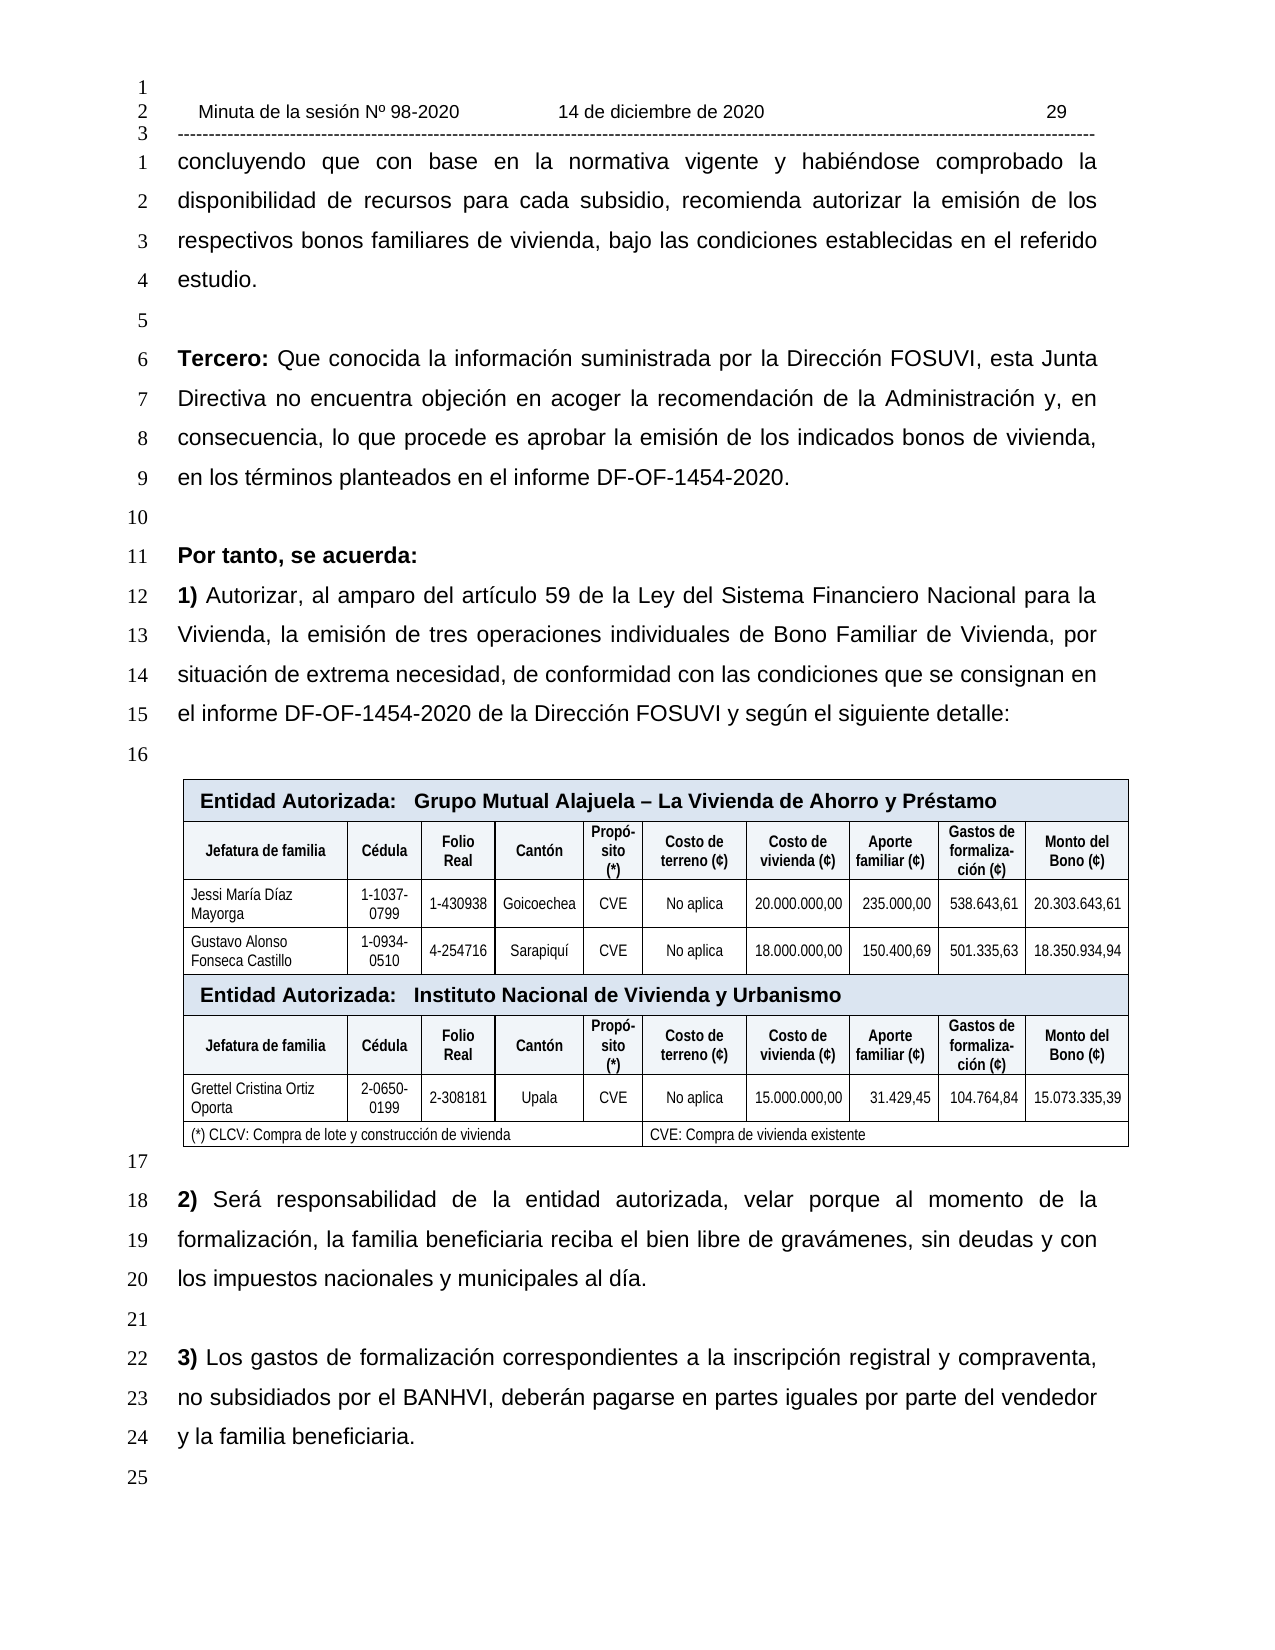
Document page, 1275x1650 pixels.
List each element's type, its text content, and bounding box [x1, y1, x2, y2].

table_cell CVE [584, 1075, 642, 1121]
table_cell Cantón [496, 1016, 583, 1074]
table_cell 31.429,45 [850, 1075, 938, 1121]
table_cell 1-0934-0510 [348, 928, 421, 974]
table_cell Jefatura de familia [184, 822, 347, 879]
table_cell 18.350.934,94 [1026, 928, 1128, 974]
table_cell 501.335,63 [939, 928, 1025, 974]
table_cell CVE: Compra de vivienda existente [643, 1122, 1128, 1146]
table_cell CVE [584, 880, 642, 927]
table_cell 1-1037-0799 [348, 880, 421, 927]
table_cell CVE [584, 928, 642, 974]
table_cell Monto del Bono (¢) [1026, 1016, 1128, 1074]
table_cell No aplica [643, 880, 746, 927]
table_cell No aplica [643, 1075, 746, 1121]
text Por tanto, se acuerda: [177, 542, 1098, 569]
table_cell Upala [496, 1075, 583, 1121]
table_cell 15.073.335,39 [1026, 1075, 1128, 1121]
table_cell Sarapiquí [496, 928, 583, 974]
table_cell Gastos de formaliza-ción (¢) [939, 822, 1025, 879]
table_cell No aplica [643, 928, 746, 974]
table_cell Costo de vivienda (¢) [747, 822, 849, 879]
table_cell Entidad Autorizada: Instituto Nacional de Vivienda y Urbanismo [184, 975, 1128, 1015]
text 3) Los gastos de formalización correspondientes a la inscripción registral y compraventa, no subsidiados por el BANHVI, deberán pagarse en partes iguales por parte del vendedor y la familia beneficiaria. [177, 1344, 1098, 1450]
table_cell Cantón [496, 822, 583, 879]
table_cell Propó-sito (*) [584, 1016, 642, 1074]
table_cell Aporte familiar (¢) [850, 822, 938, 879]
table_cell 20.303.643,61 [1026, 880, 1128, 927]
table_cell Propó-sito (*) [584, 822, 642, 879]
table_cell 1-430938 [422, 880, 494, 927]
table_cell 538.643,61 [939, 880, 1025, 927]
table_cell Folio Real [422, 822, 494, 879]
table_cell 150.400,69 [850, 928, 938, 974]
table_cell 104.764,84 [939, 1075, 1025, 1121]
table_cell 15.000.000,00 [747, 1075, 849, 1121]
table_cell Costo de terreno (¢) [643, 1016, 746, 1074]
table_cell Gustavo Alonso Fonseca Castillo [184, 928, 347, 974]
table_cell 2-0650-0199 [348, 1075, 421, 1121]
table_cell Costo de terreno (¢) [643, 822, 746, 879]
table_cell 20.000.000,00 [747, 880, 849, 927]
table_cell Folio Real [422, 1016, 494, 1074]
table_cell Cédula [348, 1016, 421, 1074]
text 2) Será responsabilidad de la entidad autorizada, velar porque al momento de la formalización, la familia beneficiaria reciba el bien libre de gravámenes, sin deudas y con los impuestos nacionales y municipales al día. [177, 1186, 1098, 1292]
table_cell Costo de vivienda (¢) [747, 1016, 849, 1074]
text Tercero: Que conocida la información suministrada por la Dirección FOSUVI, esta Junta Directiva no encuentra objeción en acoger la recomendación de la Administración y, en consecuencia, lo que procede es aprobar la emisión de los indicados bonos de vivienda, en los términos planteados en el informe DF-OF-1454-2020. [177, 345, 1098, 490]
table_cell Monto del Bono (¢) [1026, 822, 1128, 879]
table_header Entidad Autorizada: Grupo Mutual Alajuela – La Vivienda de Ahorro y Préstamo [184, 780, 1128, 821]
table_cell Jessi María Díaz Mayorga [184, 880, 347, 927]
table_cell Grettel Cristina Ortiz Oporta [184, 1075, 347, 1121]
table_cell Jefatura de familia [184, 1016, 347, 1074]
table_cell Gastos de formaliza-ción (¢) [939, 1016, 1025, 1074]
text 1) Autorizar, al amparo del artículo 59 de la Ley del Sistema Financiero Nacional para la Vivienda, la emisión de tres operaciones individuales de Bono Familiar de Vivienda, por situación de extrema necesidad, de conformidad con las condiciones que se consignan en el informe DF-OF-1454-2020 de la Dirección FOSUVI y según el siguiente detalle: [177, 582, 1098, 727]
table_cell 4-254716 [422, 928, 494, 974]
table_cell 18.000.000,00 [747, 928, 849, 974]
table_cell 235.000,00 [850, 880, 938, 927]
table_cell Cédula [348, 822, 421, 879]
table_cell Goicoechea [496, 880, 583, 927]
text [177, 148, 1098, 292]
table_cell Aporte familiar (¢) [850, 1016, 938, 1074]
table_cell (*) CLCV: Compra de lote y construcción de vivienda [184, 1122, 642, 1146]
table_cell 2-308181 [422, 1075, 494, 1121]
